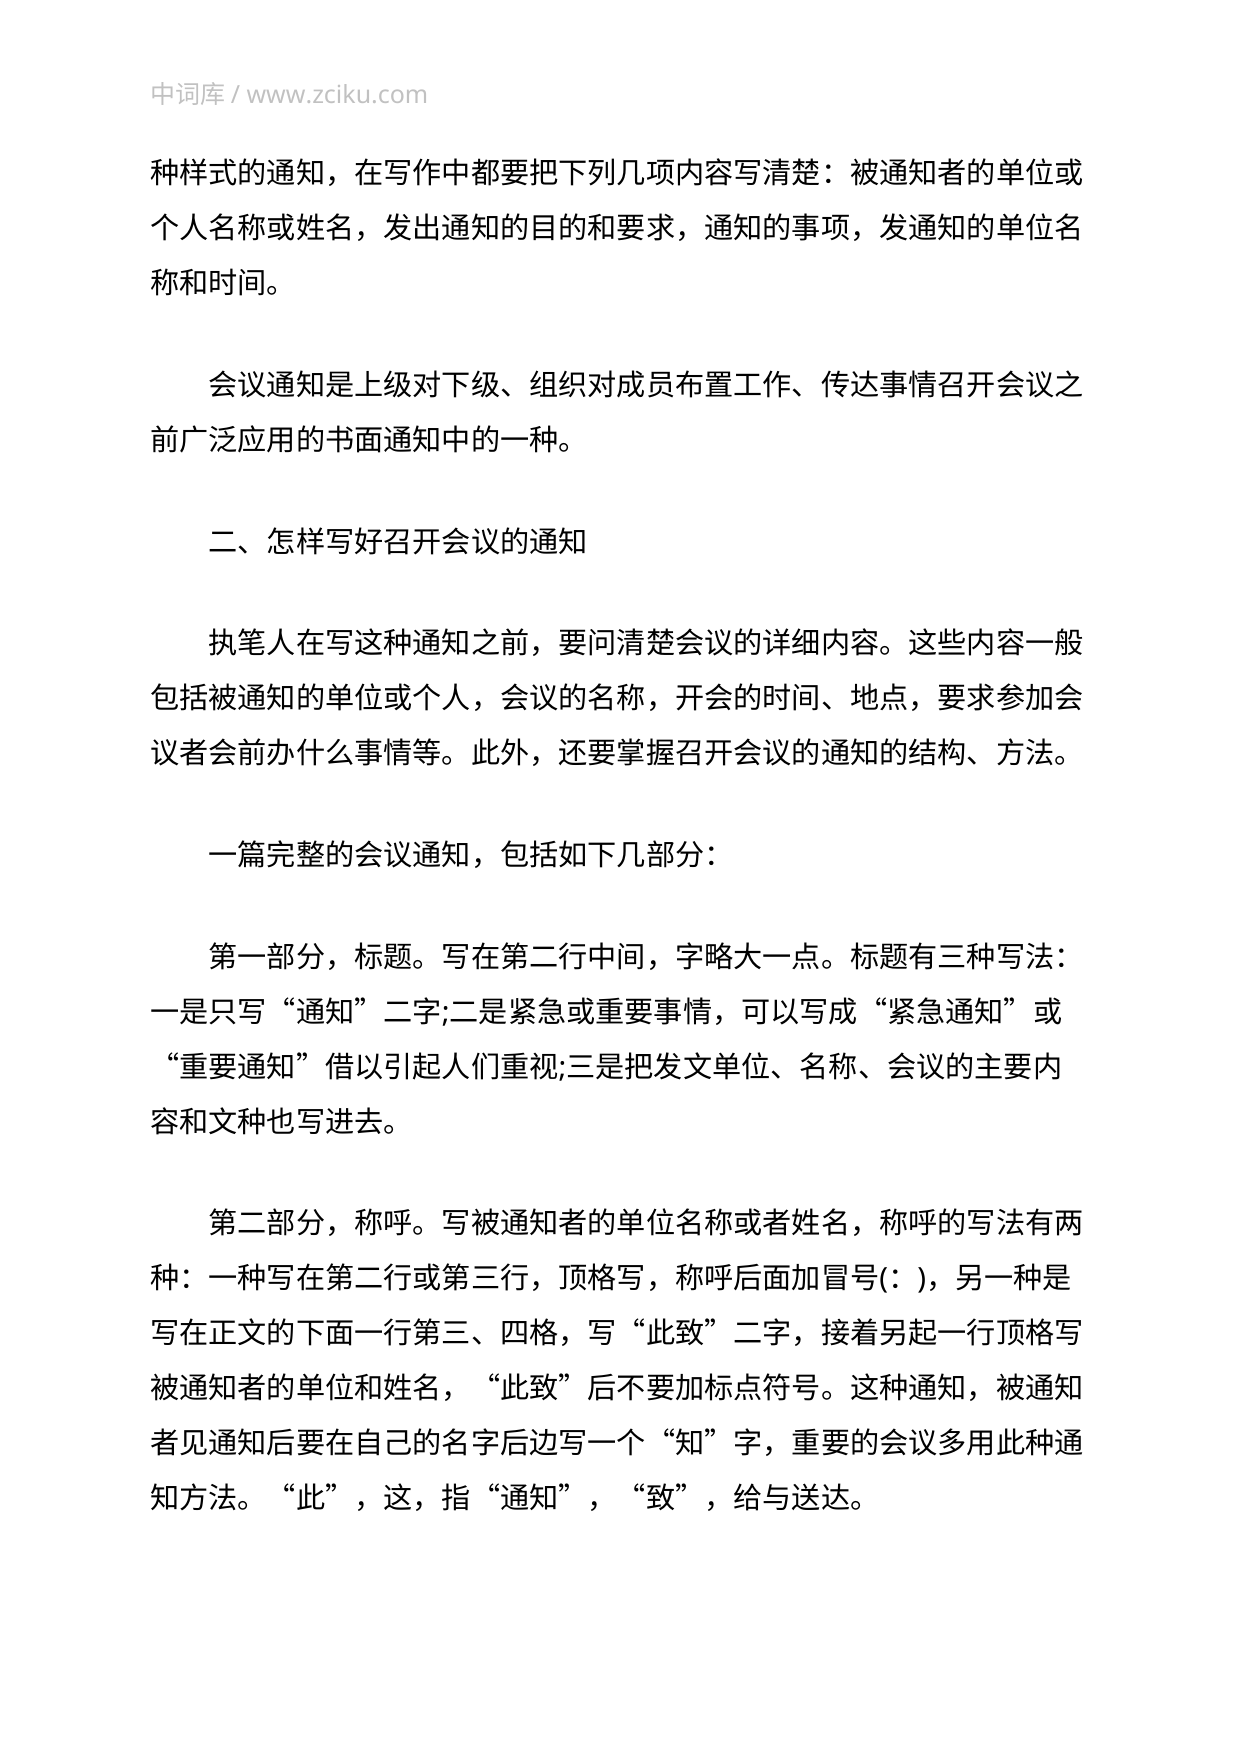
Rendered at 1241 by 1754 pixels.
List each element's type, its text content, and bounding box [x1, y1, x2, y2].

text 会议通知是上级对下级、组织对成员布置工作、传达事情召开会议之前广泛应用的书面通知中的一种。 [150, 362, 1090, 459]
text 第二部分，称呼。写被通知者的单位名称或者姓名，称呼的写法有两种：一种写在第二行或第三行，顶格写，称呼后面加冒号(：)，另一种是写在正文的下面一行第三、四格，写“此致”二字，接着另起一行顶格写被通知者的单位和姓名，“此致”后不要加标点符号。这种通知，被通知者见通知后要在自己的名字后边写一个“知”字，重要的会议多用此种通知方法。“此”，这，指“通知”，“致”，给与送达。 [150, 1200, 1090, 1517]
text 一篇完整的会议通知，包括如下几部分： [150, 832, 1090, 874]
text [150, 150, 1090, 302]
text 第一部分，标题。写在第二行中间，字略大一点。标题有三种写法：一是只写“通知”二字;二是紧急或重要事情，可以写成“紧急通知”或“重要通知”借以引起人们重视;三是把发文单位、名称、会议的主要内容和文种也写进去。 [150, 933, 1090, 1141]
text 执笔人在写这种通知之前，要问清楚会议的详细内容。这些内容一般包括被通知的单位或个人，会议的名称，开会的时间、地点，要求参加会议者会前办什么事情等。此外，还要掌握召开会议的通知的结构、方法。 [150, 620, 1090, 772]
text 二、怎样写好召开会议的通知 [150, 518, 1090, 561]
